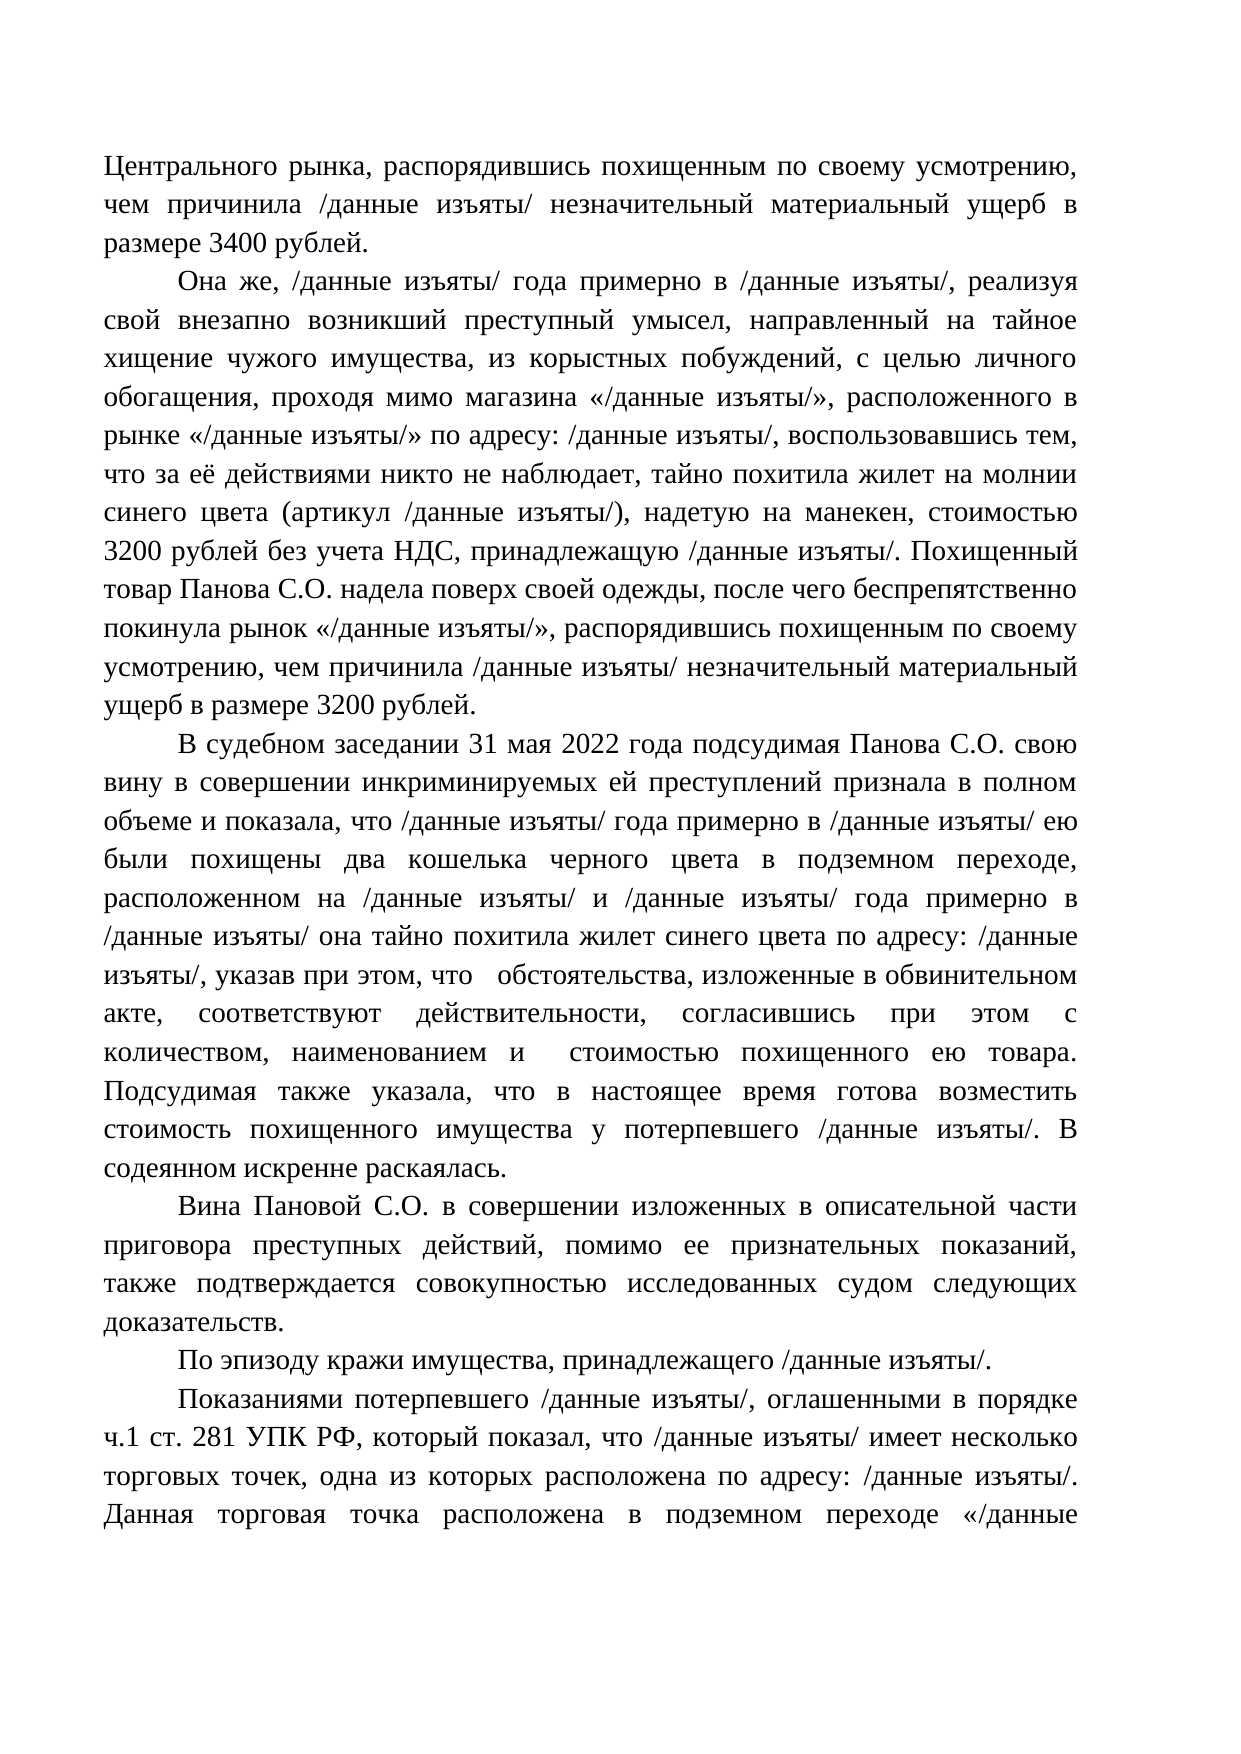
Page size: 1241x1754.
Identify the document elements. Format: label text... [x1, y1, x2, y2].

text По эпизоду кражи имущества, принадлежащего /данные изъяты/. [103, 1342, 1078, 1376]
text Она же, /данные изъяты/ года примерно в /данные изъяты/, реализуя свой внезапно возникший преступный умысел, направленный на тайное хищение чужого имущества, из корыстных побуждений, с целью личного обогащения, проходя мимо магазина «/данные изъяты/», расположенного в рынке «/данные изъяты/» по адресу: /данные изъяты/, воспользовавшись тем, что за её действиями никто не наблюдает, тайно похитила жилет на молнии синего цвета (артикул /данные изъяты/), надетую на манекен, стоимостью 3200 рублей без учета НДС, принадлежащую /данные изъяты/. Похищенный товар Панова С.О. надела поверх своей одежды, после чего беспрепятственно покинула рынок «/данные изъяты/», распорядившись похищенным по своему усмотрению, чем причинила /данные изъяты/ незначительный материальный ущерб в размере 3200 рублей. [103, 263, 1078, 721]
text Вина Пановой С.О. в совершении изложенных в описательной части приговора преступных действий, помимо ее признательных показаний, также подтверждается совокупностью исследованных судом следующих доказательств. [103, 1188, 1078, 1337]
text В судебном заседании 31 мая 2022 года подсудимая Панова С.О. свою вину в совершении инкриминируемых ей преступлений признала в полном объеме и показала, что /данные изъяты/ года примерно в /данные изъяты/ ею были похищены два кошелька черного цвета в подземном переходе, расположенном на /данные изъяты/ и /данные изъяты/ года примерно в /данные изъяты/ она тайно похитила жилет синего цвета по адресу: /данные изъяты/, указав при этом, что обстоятельства, изложенные в обвинительном акте, соответствуют действительности, согласившись при этом с количеством, наименованием и стоимостью похищенного ею товара. Подсудимая также указала, что в настоящее время готова возместить стоимость похищенного имущества у потерпевшего /данные изъяты/. В содеянном искренне раскаялась. [103, 726, 1078, 1183]
